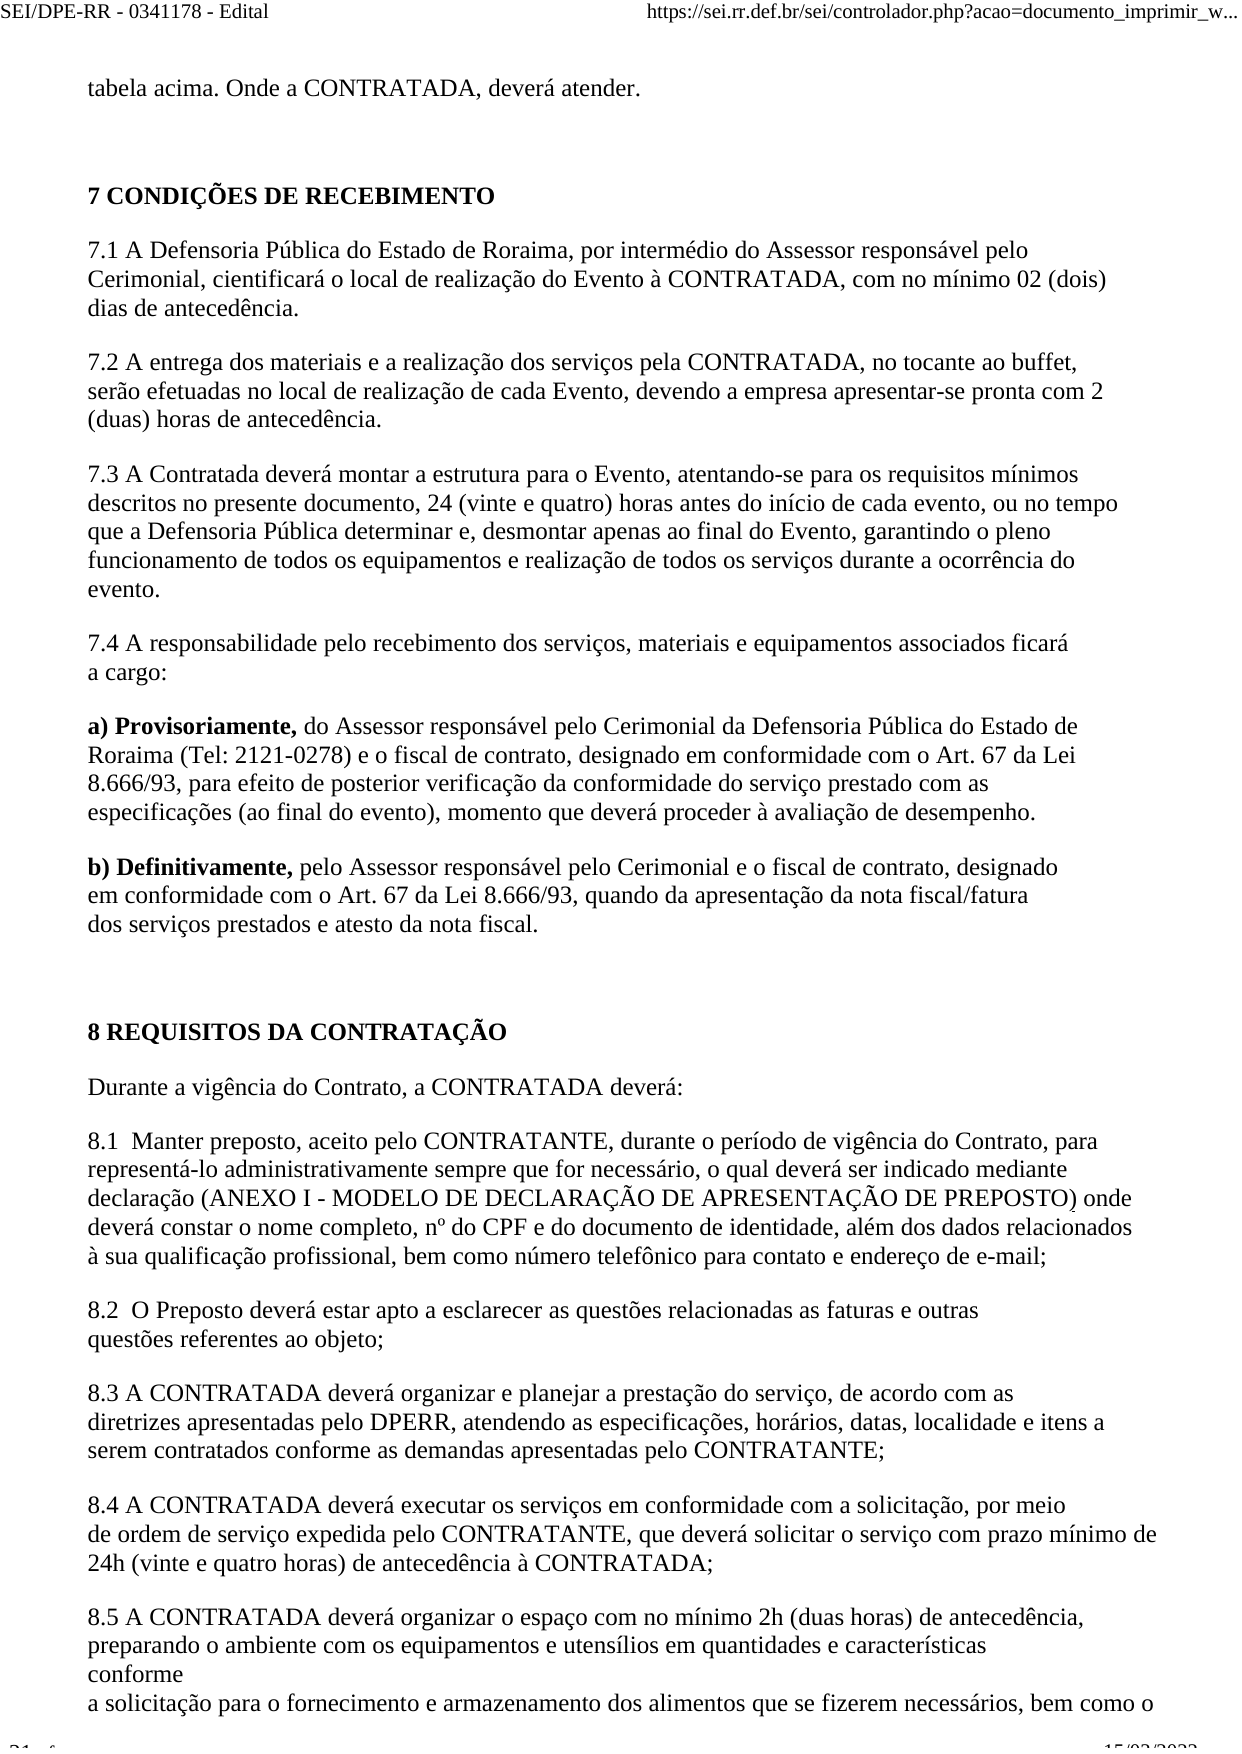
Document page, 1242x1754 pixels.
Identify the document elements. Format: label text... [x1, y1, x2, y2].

list A entrega dos materiais e a realização dos serviços pela CONTRATADA, no tocante ao buffet, serão efetuadas no local de realização de cada Evento, devendo a empresa apresentar-se pronta com 2 (duas) horas de antecedência. [87, 347, 1130, 433]
list A Defensoria Pública do Estado de Roraima, por intermédio do Assessor responsável pelo Cerimonial, cientificará o local de realização do Evento à CONTRATADA, com no mínimo 02 (dois) dias de antecedência. [87, 235, 1152, 322]
subtitle REQUISITOS DA CONTRATAÇÃO [87, 1017, 1179, 1046]
text de ordem de serviço expedida pelo CONTRATANTE, que deverá solicitar o serviço com prazo mínimo de 24h (vinte e quatro horas) de antecedência à CONTRATADA; [87, 1519, 1179, 1576]
list Provisoriamente, do Assessor responsável pelo Cerimonial da Defensoria Pública do Estado de Roraima (Tel: 2121-0278) e o fiscal de contrato, designado em conformidade com o Art. 67 da Lei 8.666/93, para efeito de posterior verificação da conformidade do serviço prestado com as especificações (ao final do evento), momento que deverá proceder à avaliação de desempenho. [87, 711, 1138, 826]
list A Contratada deverá montar a estrutura para o Evento, atentando-se para os requisitos mínimos descritos no presente documento, 24 (vinte e quatro) horas antes do início de cada evento, ou no tempo que a Defensoria Pública determinar e, desmontar apenas ao final do Evento, garantindo o pleno funcionamento de todos os equipamentos e realização de todos os serviços durante a ocorrência do evento. [87, 459, 1153, 603]
text Durante a vigência do Contrato, a CONTRATADA deverá: [87, 1072, 1179, 1100]
subtitle CONDIÇÕES DE RECEBIMENTO [87, 181, 1179, 210]
list A CONTRATADA deverá executar os serviços em conformidade com a solicitação, por meio [87, 1490, 1179, 1518]
text a solicitação para o fornecimento e armazenamento dos alimentos que se fizerem necessários, bem como o [87, 1688, 1179, 1717]
list A CONTRATADA deverá organizar o espaço com no mínimo 2h (duas horas) de antecedência, preparando o ambiente com os equipamentos e utensílios em quantidades e características conforme [87, 1602, 1087, 1688]
list A CONTRATADA deverá organizar e planejar a prestação do serviço, de acordo com as diretrizes apresentadas pelo DPERR, atendendo as especificações, horários, datas, localidade e itens a serem contratados conforme as demandas apresentadas pelo CONTRATANTE; [87, 1378, 1107, 1464]
list Manter preposto, aceito pelo CONTRATANTE, durante o período de vigência do Contrato, para representá-lo administrativamente sempre que for necessário, o qual deverá ser indicado mediante declaração (ANEXO I - MODELO DE DECLARAÇÃO DE APRESENTAÇÃO DE PREPOSTO) onde deverá constar o nome completo, nº do CPF e do documento de identidade, além dos dados relacionados à sua qualificação profissional, bem como número telefônico para contato e endereço de e-mail; [87, 1126, 1149, 1269]
list Definitivamente, pelo Assessor responsável pelo Cerimonial e o fiscal de contrato, designado em conformidade com o Art. 67 da Lei 8.666/93, quando da apresentação da nota fiscal/fatura dos serviços prestados e atesto da nota fiscal. [87, 852, 1068, 938]
text tabela acima. Onde a CONTRATADA, deverá atender. [87, 73, 1179, 102]
list O Preposto deverá estar apto a esclarecer as questões relacionadas as faturas e outras questões referentes ao objeto; [87, 1295, 1071, 1353]
list A responsabilidade pelo recebimento dos serviços, materiais e equipamentos associados ficará a cargo: [87, 628, 1085, 686]
